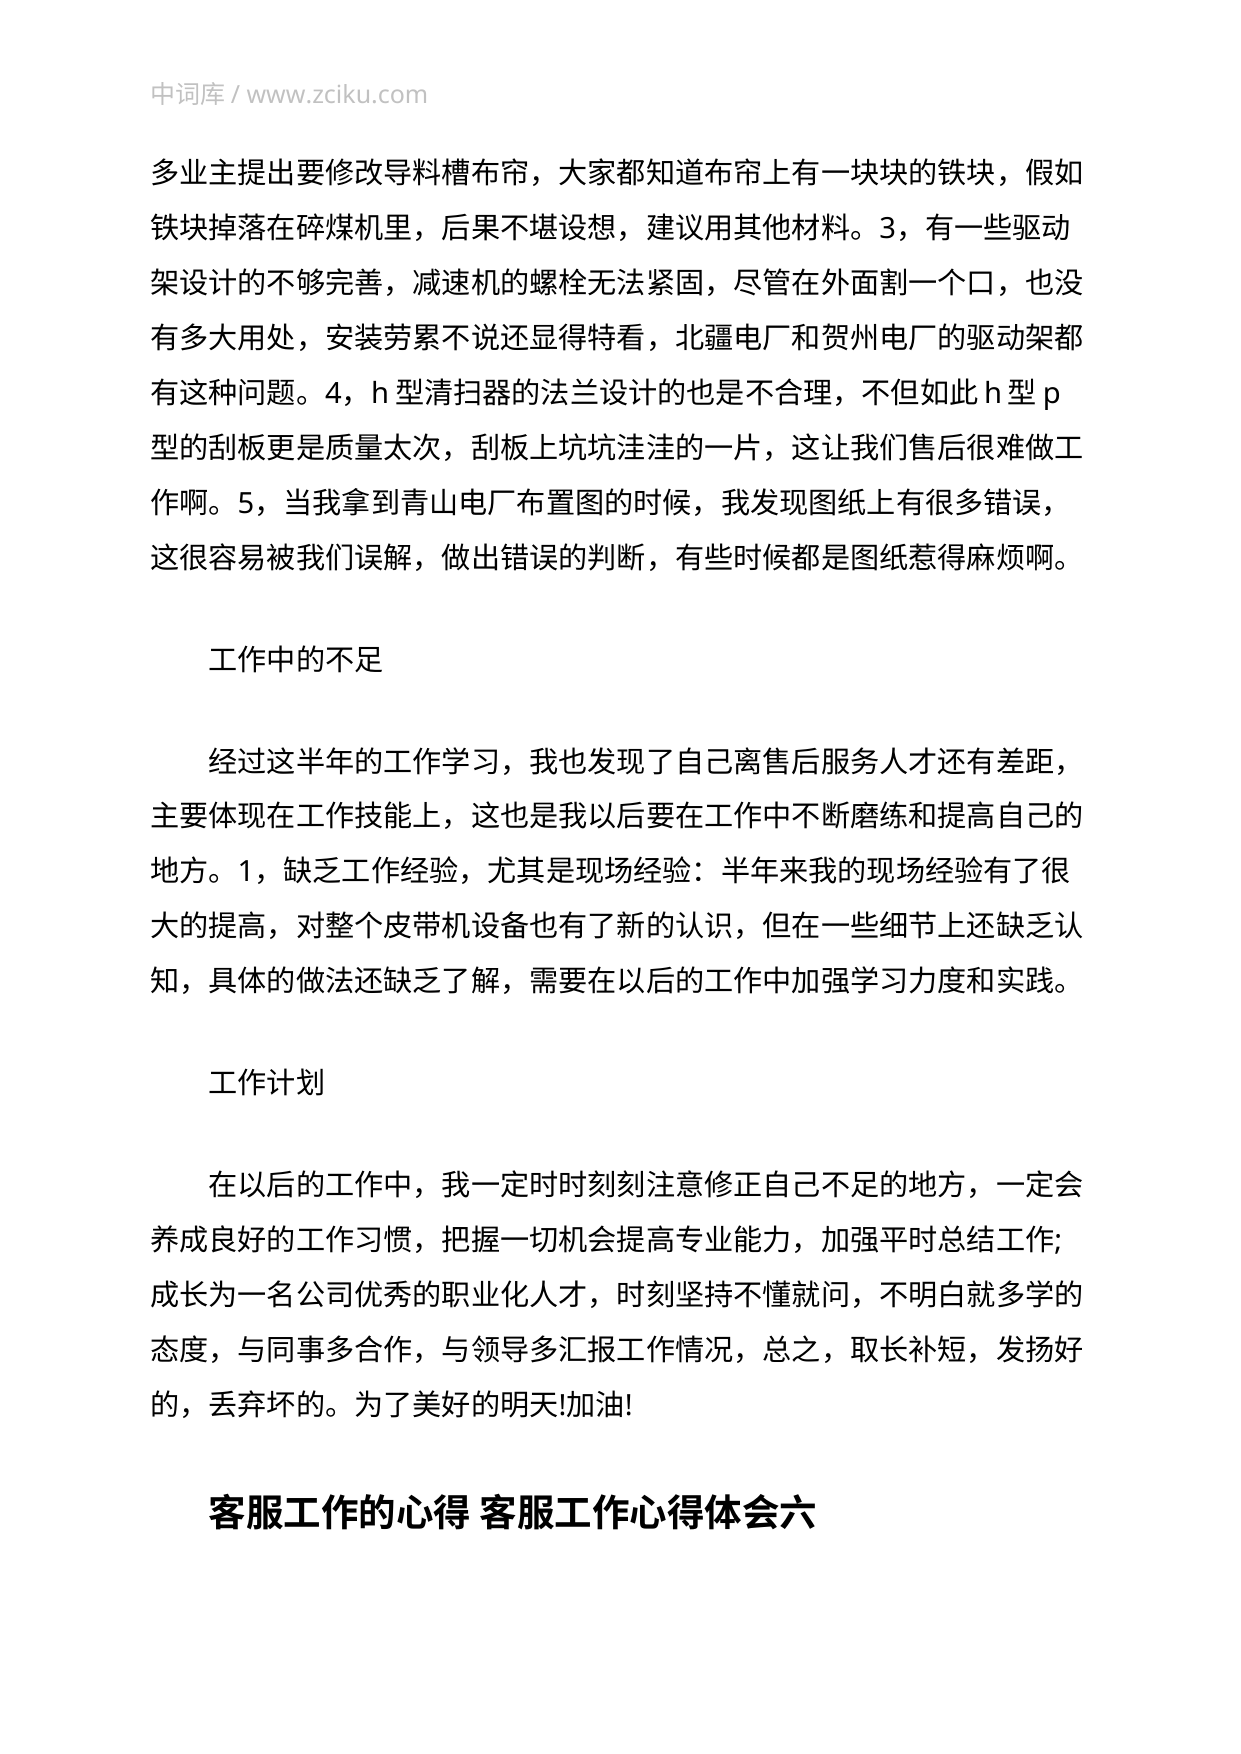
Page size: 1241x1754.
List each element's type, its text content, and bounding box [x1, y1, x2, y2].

text 在以后的工作中，我一定时时刻刻注意修正自己不足的地方，一定会养成良好的工作习惯，把握一切机会提高专业能力，加强平时总结工作;成长为一名公司优秀的职业化人才，时刻坚持不懂就问，不明白就多学的态度，与同事多合作，与领导多汇报工作情况，总之，取长补短，发扬好的，丢弃坏的。为了美好的明天!加油! [150, 1161, 1090, 1423]
text 经过这半年的工作学习，我也发现了自己离售后服务人才还有差距，主要体现在工作技能上，这也是我以后要在工作中不断磨练和提高自己的地方。1，缺乏工作经验，尤其是现场经验：半年来我的现场经验有了很大的提高，对整个皮带机设备也有了新的认识，但在一些细节上还缺乏认知，具体的做法还缺乏了解，需要在以后的工作中加强学习力度和实践。 [150, 738, 1090, 1000]
text 工作中的不足 [150, 636, 1090, 679]
text 工作计划 [150, 1059, 1090, 1102]
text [150, 150, 1090, 577]
text 客服工作的心得 客服工作心得体会六 [150, 1483, 1090, 1537]
